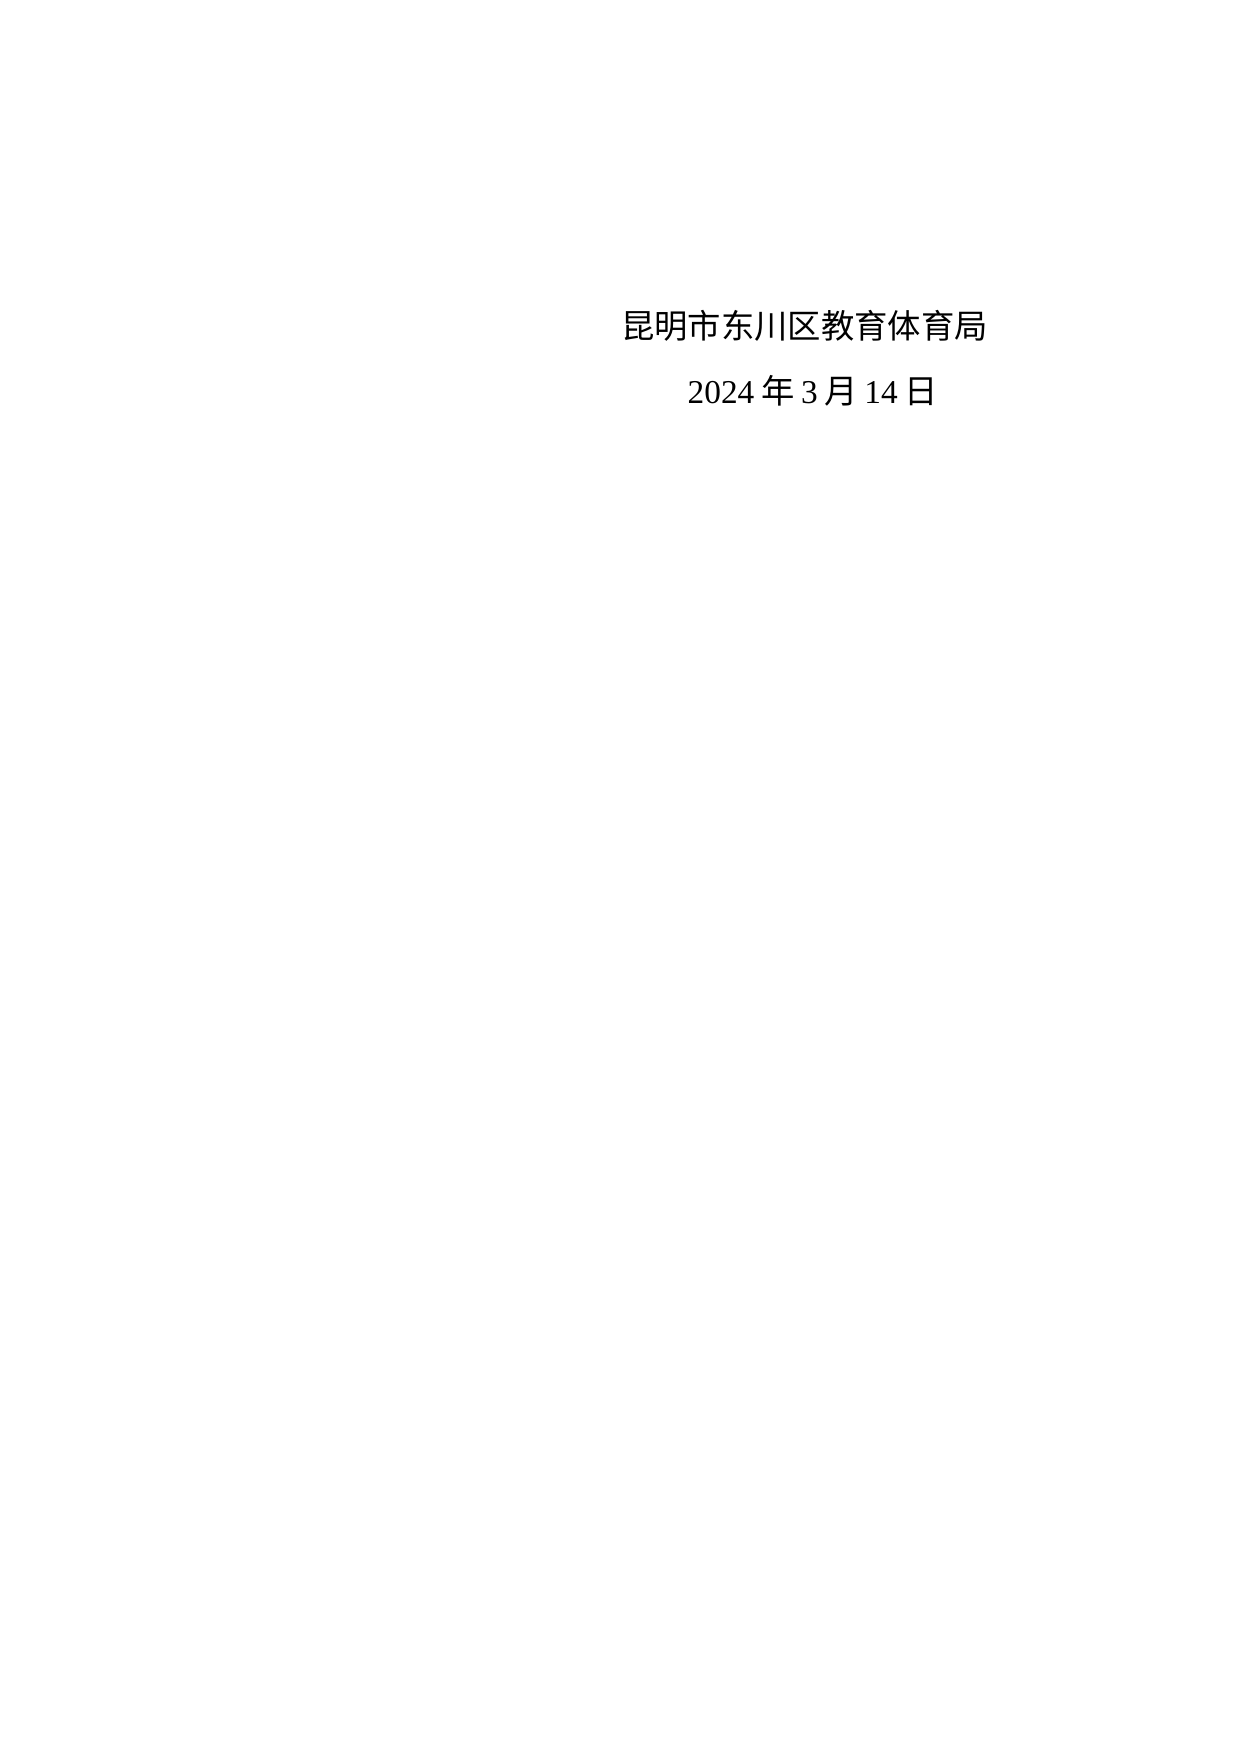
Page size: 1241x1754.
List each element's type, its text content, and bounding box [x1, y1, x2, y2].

text 2024年3月14日 [187, 357, 1053, 422]
text 昆明市东川区教育体育局 [187, 292, 1053, 357]
